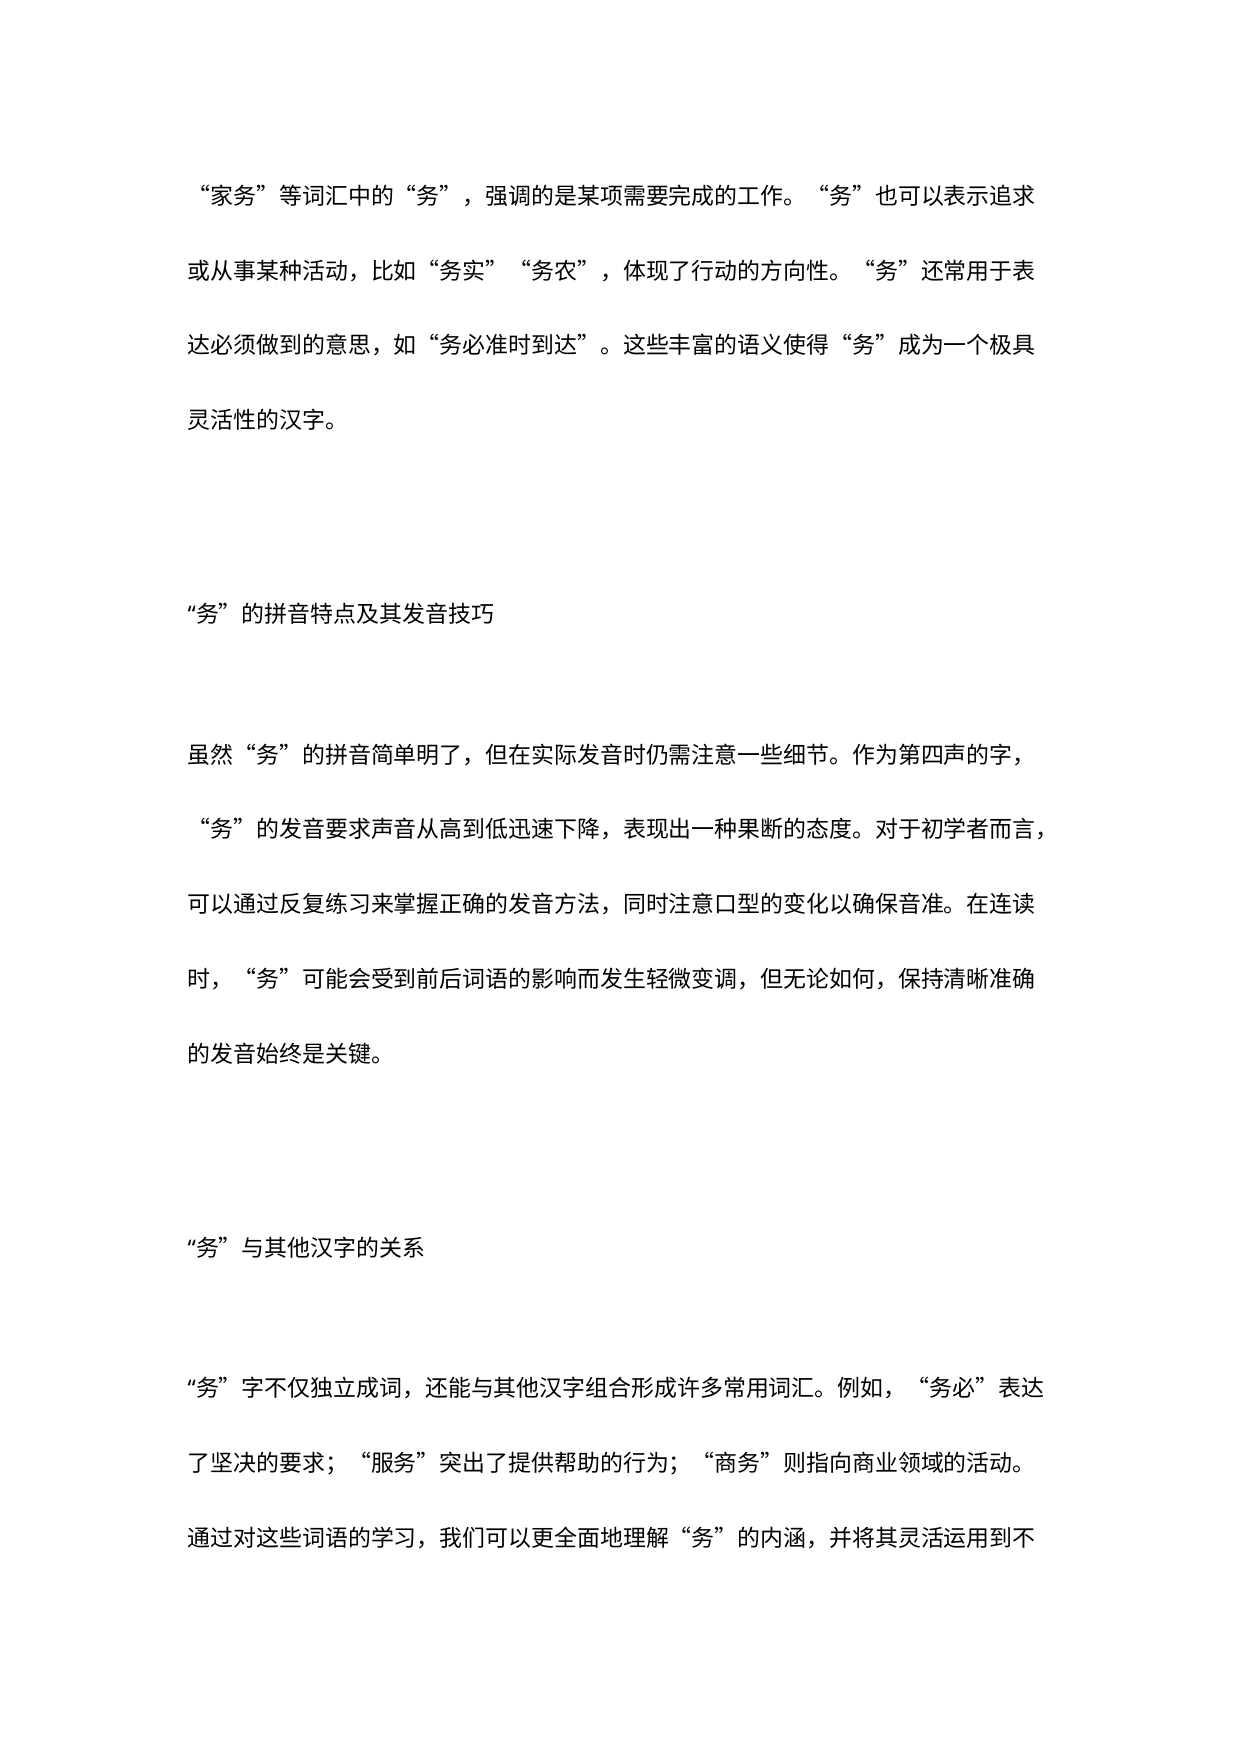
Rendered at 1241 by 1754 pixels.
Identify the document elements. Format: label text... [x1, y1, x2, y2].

text 虽然“务”的拼音简单明了，但在实际发音时仍需注意一些细节。作为第四声的字，“务”的发音要求声音从高到低迅速下降，表现出一种果断的态度。对于初学者而言，可以通过反复练习来掌握正确的发音方法，同时注意口型的变化以确保音准。在连读时，“务”可能会受到前后词语的影响而发生轻微变调，但无论如何，保持清晰准确的发音始终是关键。 [187, 721, 1053, 1084]
text “务”的拼音特点及其发音技巧 [187, 580, 1053, 645]
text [187, 1354, 1053, 1569]
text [187, 162, 1053, 451]
text “务”与其他汉字的关系 [187, 1214, 1053, 1279]
